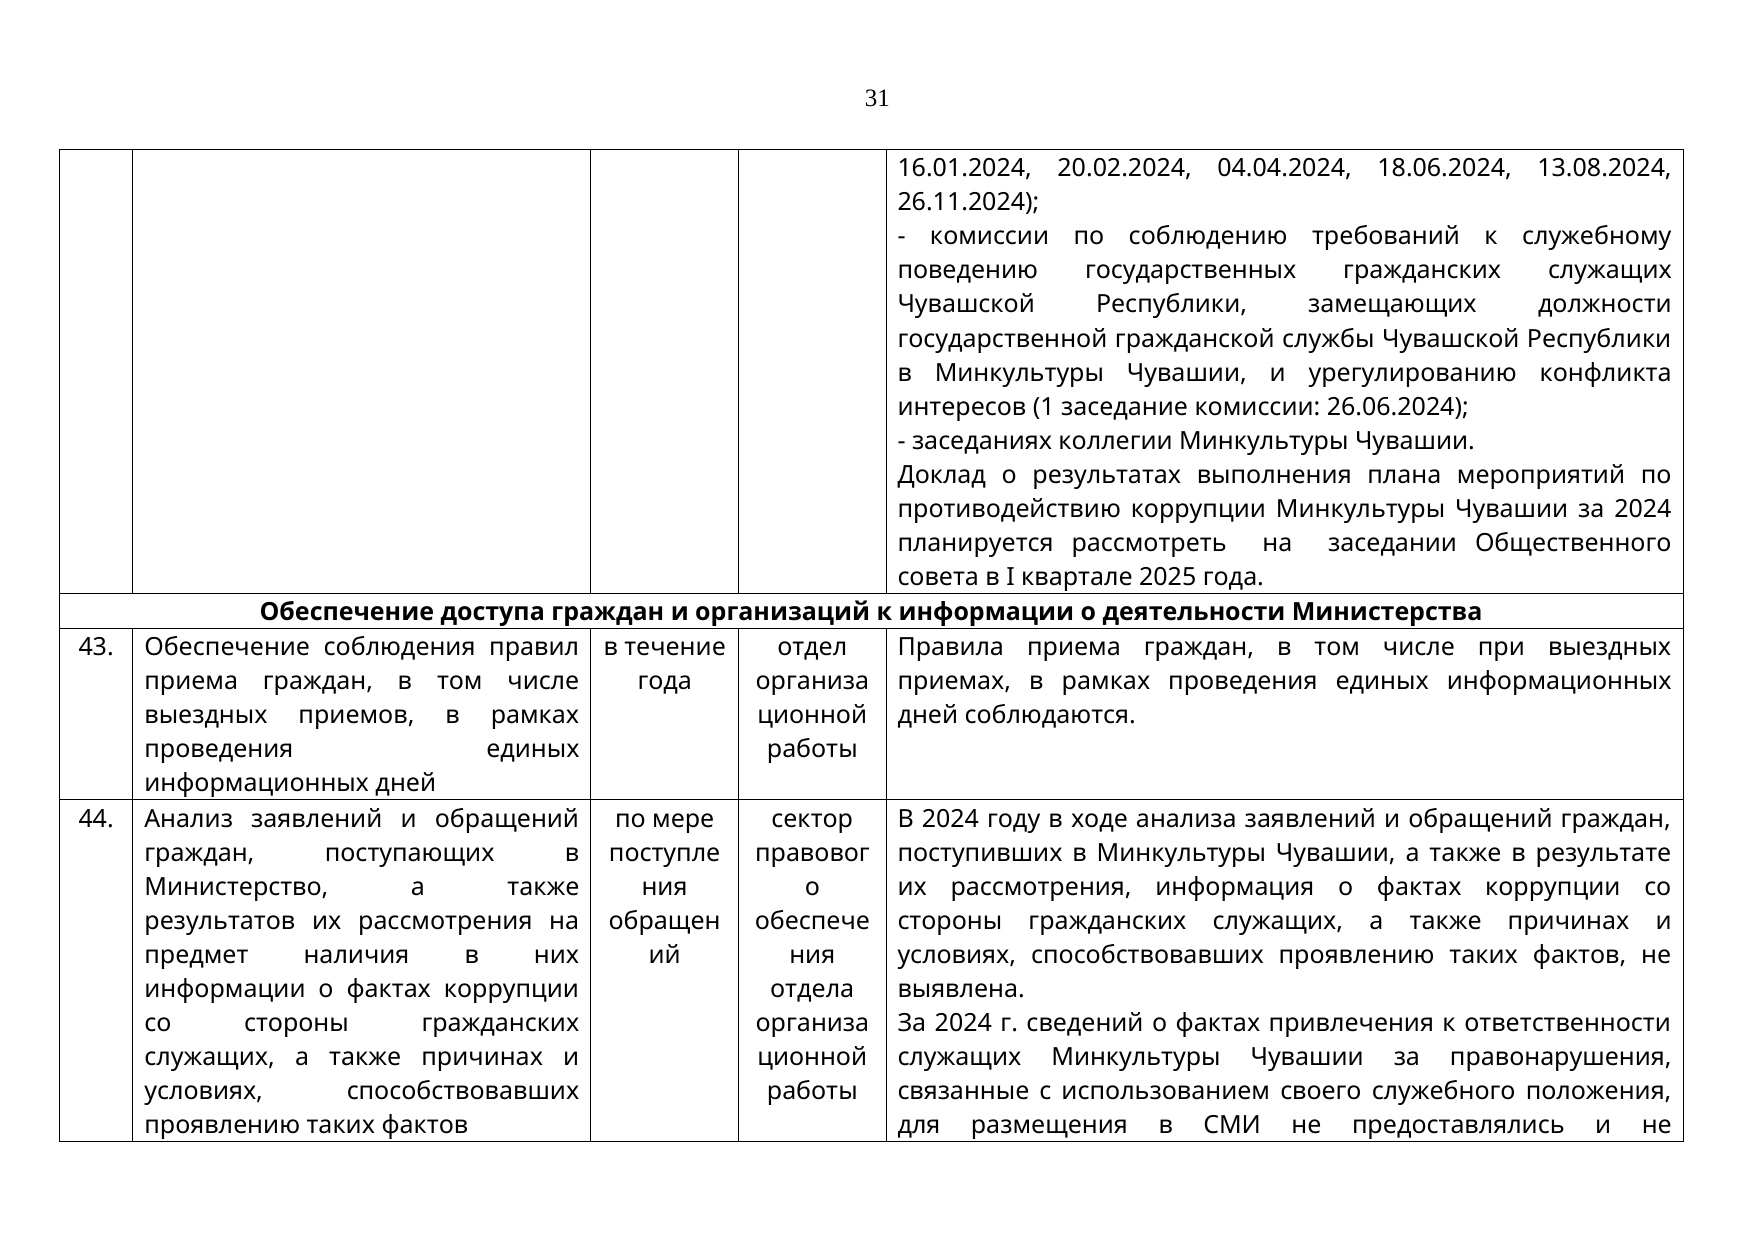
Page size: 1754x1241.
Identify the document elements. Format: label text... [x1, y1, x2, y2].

table_cell Правила приема граждан, в том числе при выездных приемах, в рамках проведения единых информационных дней соблюдаются. [887, 629, 1683, 799]
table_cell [739, 800, 886, 1141]
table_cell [591, 800, 738, 1141]
table_cell Обеспечение соблюдения правил приема граждан, в том числе выездных приемов, в рамках проведения единых информационных дней [133, 629, 590, 799]
table_cell Обеспечение доступа граждан и организаций к информации о деятельности Министерства [60, 594, 1683, 628]
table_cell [133, 800, 590, 1141]
table_cell 44. [60, 800, 132, 1141]
table_cell 43. [60, 629, 132, 799]
table_cell отдел организационной работы [739, 629, 886, 799]
table_cell [60, 150, 132, 593]
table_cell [133, 150, 590, 593]
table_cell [887, 800, 1683, 1141]
table_cell в течение года [591, 629, 738, 799]
